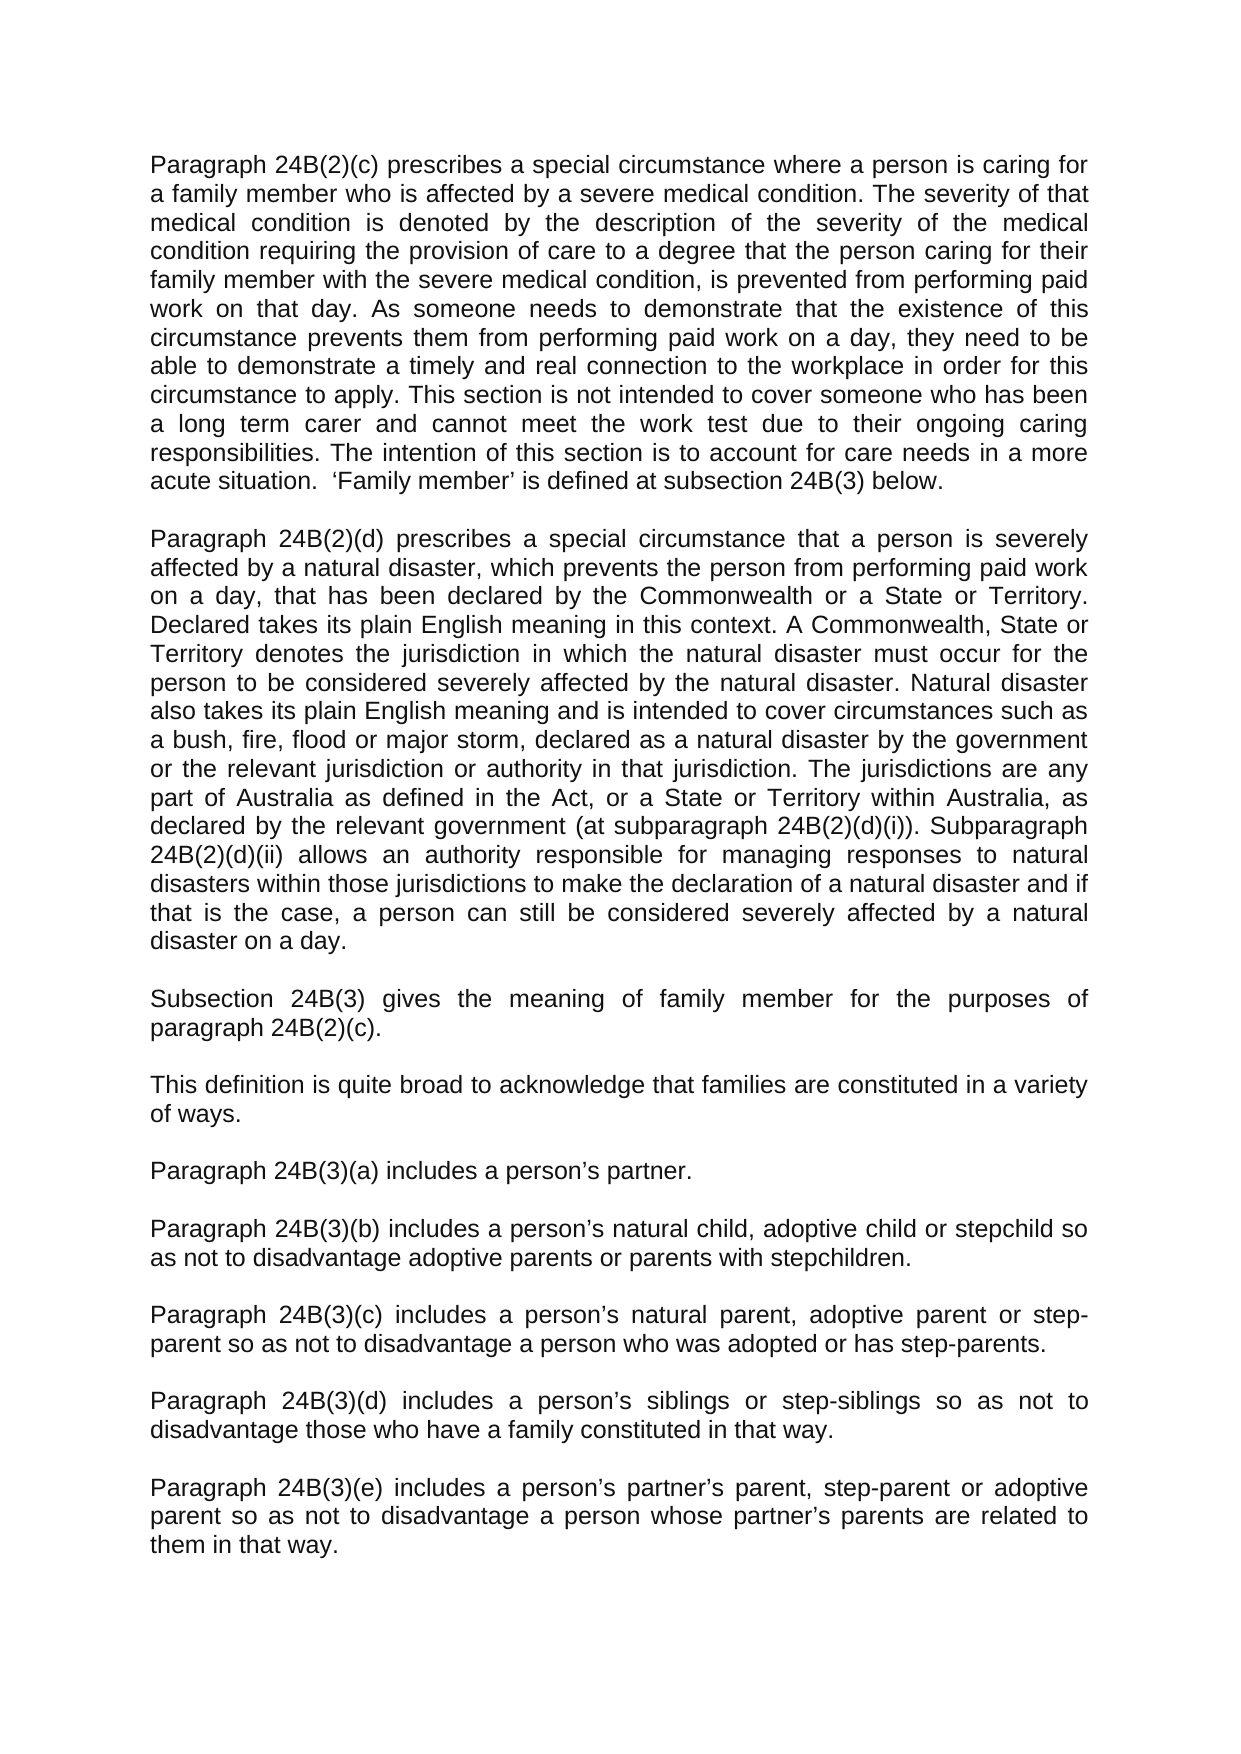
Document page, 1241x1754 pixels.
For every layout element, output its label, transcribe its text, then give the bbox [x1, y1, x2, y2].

text Paragraph 24B(3)(e) includes a person’s partner’s parent, step-parent or adoptive parent so as not to disadvantage a person whose partner’s parents are related to them in that way. [150, 1472, 1090, 1559]
text Paragraph 24B(3)(a) includes a person’s partner. [150, 1156, 1090, 1185]
text Paragraph 24B(2)(c) prescribes a special circumstance where a person is caring for a family member who is affected by a severe medical condition. The severity of that medical condition is denoted by the description of the severity of the medical condition requiring the provision of care to a degree that the person caring for their family member with the severe medical condition, is prevented from performing paid work on that day. As someone needs to demonstrate that the existence of this circumstance prevents them from performing paid work on a day, they need to be able to demonstrate a timely and real connection to the workplace in order for this circumstance to apply. This section is not intended to cover someone who has been a long term carer and cannot meet the work test due to their ongoing caring responsibilities. The intention of this section is to account for care needs in a more acute situation. ‘Family member’ is defined at subsection 24B(3) below. [150, 150, 1090, 495]
text Paragraph 24B(3)(d) includes a person’s siblings or step-siblings so as not to disadvantage those who have a family constituted in that way. [150, 1386, 1090, 1444]
text This definition is quite broad to acknowledge that families are constituted in a variety of ways. [150, 1070, 1090, 1127]
text Paragraph 24B(3)(b) includes a person’s natural child, adoptive child or stepchild so as not to disadvantage adoptive parents or parents with stepchildren. [150, 1214, 1090, 1271]
text Paragraph 24B(3)(c) includes a person’s natural parent, adoptive parent or step-parent so as not to disadvantage a person who was adopted or has step-parents. [150, 1300, 1090, 1357]
text Paragraph 24B(2)(d) prescribes a special circumstance that a person is severely affected by a natural disaster, which prevents the person from performing paid work on a day, that has been declared by the Commonwealth or a State or Territory. Declared takes its plain English meaning in this context. A Commonwealth, State or Territory denotes the jurisdiction in which the natural disaster must occur for the person to be considered severely affected by the natural disaster. Natural disaster also takes its plain English meaning and is intended to cover circumstances such as a bush, fire, flood or major storm, declared as a natural disaster by the government or the relevant jurisdiction or authority in that jurisdiction. The jurisdictions are any part of Australia as defined in the Act, or a State or Territory within Australia, as declared by the relevant government (at subparagraph 24B(2)(d)(i)). Subparagraph 24B(2)(d)(ii) allows an authority responsible for managing responses to natural disasters within those jurisdictions to make the declaration of a natural disaster and if that is the case, a person can still be considered severely affected by a natural disaster on a day. [150, 524, 1090, 955]
text Subsection 24B(3) gives the meaning of family member for the purposes of paragraph 24B(2)(c). [150, 984, 1090, 1041]
